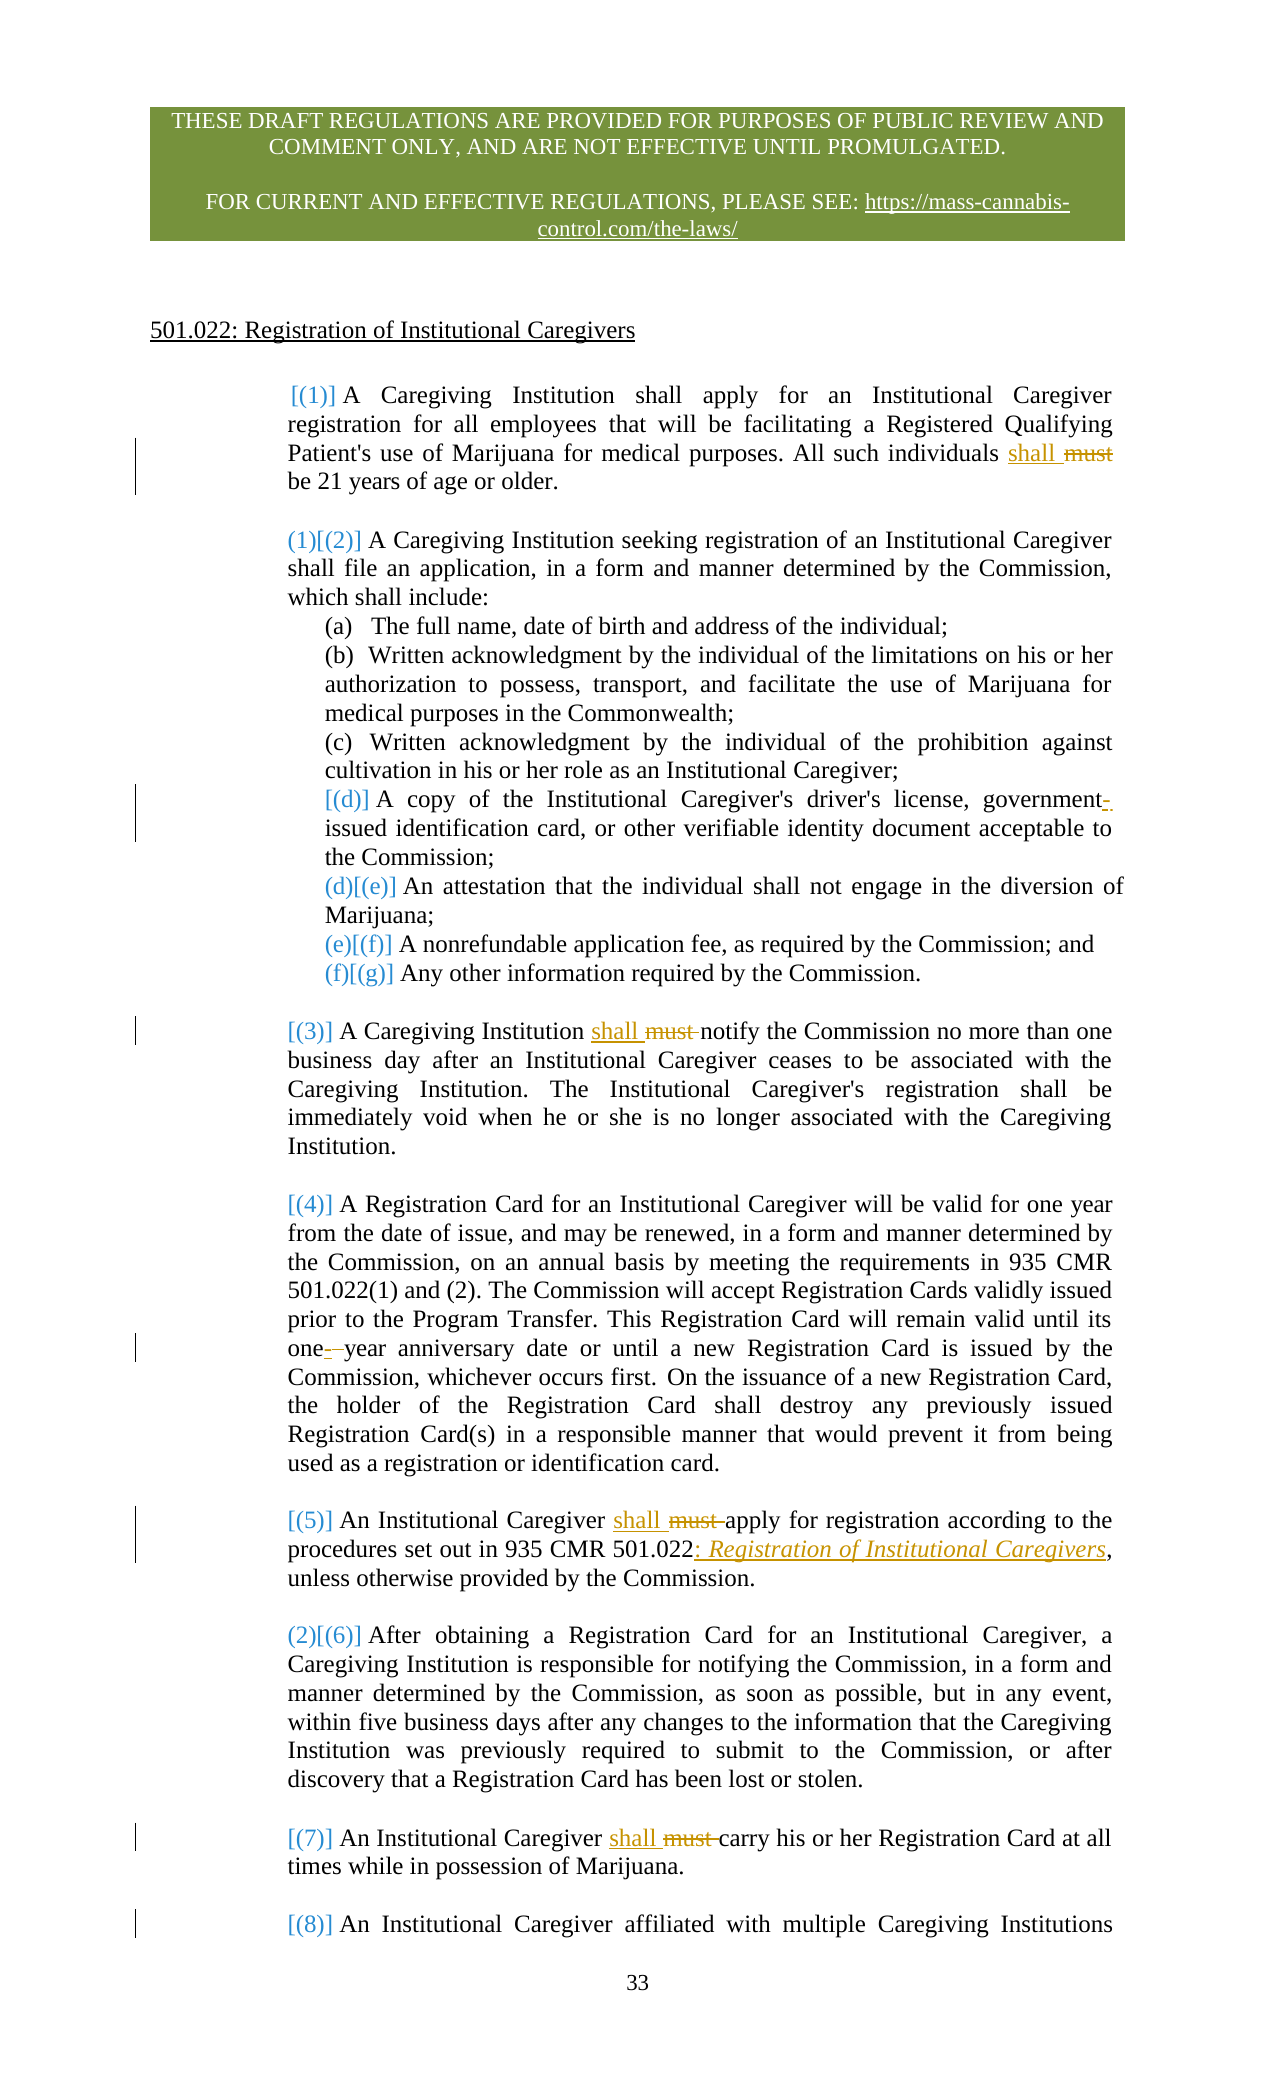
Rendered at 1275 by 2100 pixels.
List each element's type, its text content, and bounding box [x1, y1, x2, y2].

list A copy of the Institutional Caregiver's driver's license, governmentissued identification card, or other verifiable identity document acceptable to the Commission; [324, 784, 1113, 871]
subtitle 501.022: Registration of Institutional Caregivers [150, 315, 1125, 344]
list A nonrefundable application fee, as required by the Commission; and [324, 929, 1125, 957]
list An attestation that the individual shall not engage in the diversion of Marijuana; [324, 871, 1125, 928]
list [287, 1909, 1113, 1938]
list An Institutional Caregiver carry his or her Registration Card at all times while in possession of Marijuana. [287, 1823, 1113, 1880]
list Any other information required by the Commission. [324, 958, 1125, 987]
list After obtaining a Registration Card for an Institutional Caregiver, a Caregiving Institution is responsible for notifying the Commission, in a form and manner determined by the Commission, as soon as possible, but in any event, within five business days after any changes to the information that the Caregiving Institution was previously required to submit to the Commission, or after discovery that a Registration Card has been lost or stolen. [287, 1621, 1113, 1793]
list Written acknowledgment by the individual of the prohibition against cultivation in his or her role as an Institutional Caregiver; [324, 727, 1113, 784]
list Written acknowledgment by the individual of the limitations on his or her authorization to possess, transport, and facilitate the use of Marijuana for medical purposes in the Commonwealth; [324, 640, 1113, 726]
list An Institutional Caregiver apply for registration according to the procedures set out in 935 CMR 501.022, unless otherwise provided by the Commission. [287, 1506, 1113, 1592]
list A Caregiving Institution seeking registration of an Institutional Caregiver shall file an application, in a form and manner determined by the Commission, which shall include: [287, 525, 1113, 611]
list A Caregiving Institution notify the Commission no more than one business day after an Institutional Caregiver ceases to be associated with the Caregiving Institution. The Institutional Caregiver's registration shall be immediately void when he or she is no longer associated with the Caregiving Institution. [287, 1016, 1113, 1160]
list The full name, date of birth and address of the individual; [324, 611, 1125, 640]
list A Registration Card for an Institutional Caregiver will be valid for one year from the date of issue, and may be renewed, in a form and manner determined by the Commission, on an annual basis by meeting the requirements in 935 CMR 501.022(1) and (2). The Commission will accept Registration Cards validly issued prior to the Program Transfer. This Registration Card will remain valid until its oneyear anniversary date or until a new Registration Card is issued by the Commission, whichever occurs first. On the issuance of a new Registration Card, the holder of the Registration Card shall destroy any previously issued Registration Card(s) in a responsible manner that would prevent it from being used as a registration or identification card. [287, 1189, 1113, 1477]
list A Caregiving Institution shall apply for an Institutional Caregiver registration for all employees that will be facilitating a Registered Qualifying Patient's use of Marijuana for medical purposes. All such individuals be 21 years of age or older. [287, 380, 1113, 495]
